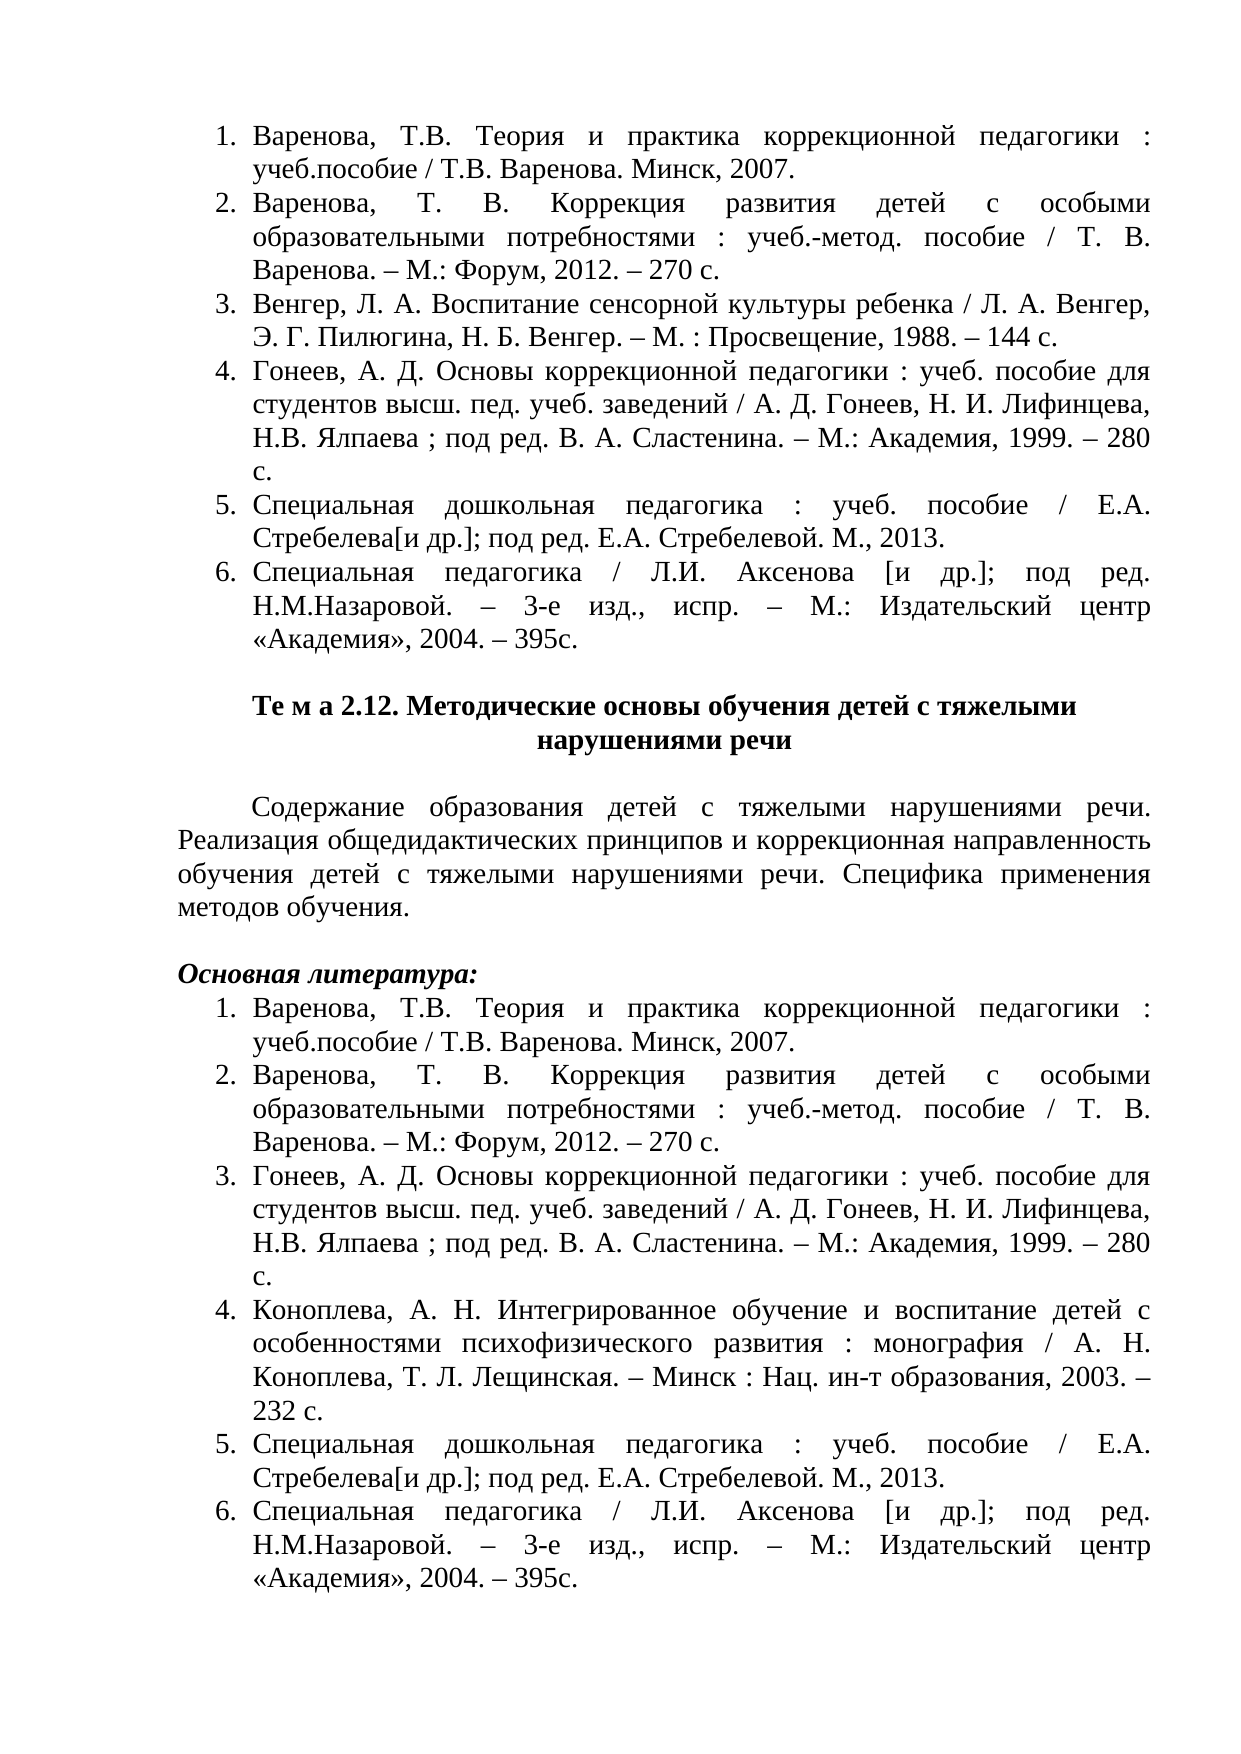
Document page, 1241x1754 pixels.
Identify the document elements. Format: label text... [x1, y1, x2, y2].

text Те м а 2.12. Методические основы обучения детей с тяжелыми нарушениями речи [177, 688, 1152, 755]
list Специальная педагогика / Л.И. Аксенова [и др.]; под ред. Н.М.Назаровой. – 3-е изд., испр. – М.: Издательский центр «Академия», 2004. – 395с. [215, 1493, 1152, 1594]
list Венгер, Л. А. Воспитание сенсорной культуры ребенка / Л. А. Венгер, Э. Г. Пилюгина, Н. Б. Венгер. – М. : Просвещение, 1988. – 144 с. [215, 286, 1152, 353]
list Коноплева, А. Н. Интегрированное обучение и воспитание детей с особенностями психофизического развития : монография / А. Н. Коноплева, Т. Л. Лещинская. – Минск : Нац. ин-т образования, 2003. – 232 с. [215, 1292, 1152, 1426]
list Гонеев, А. Д. Основы коррекционной педагогики : учеб. пособие для студентов высш. пед. учеб. заведений / А. Д. Гонеев, Н. И. Лифинцева, Н.В. Ялпаева ; под ред. В. А. Сластенина. – М.: Академия, 1999. – 280 с. [215, 1158, 1152, 1292]
list Специальная педагогика / Л.И. Аксенова [и др.]; под ред. Н.М.Назаровой. – 3-е изд., испр. – М.: Издательский центр «Академия», 2004. – 395с. [215, 554, 1152, 655]
text Основная литература: [177, 957, 1152, 990]
text Содержание образования детей с тяжелыми нарушениями речи. Реализация общедидактических принципов и коррекционная направленность обучения детей с тяжелыми нарушениями речи. Специфика применения методов обучения. [177, 789, 1152, 923]
list Гонеев, А. Д. Основы коррекционной педагогики : учеб. пособие для студентов высш. пед. учеб. заведений / А. Д. Гонеев, Н. И. Лифинцева, Н.В. Ялпаева ; под ред. В. А. Сластенина. – М.: Академия, 1999. – 280 с. [215, 353, 1152, 487]
list Варенова, Т. В. Коррекция развития детей с особыми образовательными потребностями : учеб.-метод. пособие / Т. В. Варенова. – М.: Форум, 2012. – 270 с. [215, 185, 1152, 286]
list Специальная дошкольная педагогика : учеб. пособие / Е.А. Стребелева[и др.]; под ред. Е.А. Стребелевой. М., 2013. [215, 487, 1152, 554]
list Специальная дошкольная педагогика : учеб. пособие / Е.А. Стребелева[и др.]; под ред. Е.А. Стребелевой. М., 2013. [215, 1426, 1152, 1493]
list Варенова, Т.В. Теория и практика коррекционной педагогики : учеб.пособие / Т.В. Варенова. Минск, 2007. [215, 118, 1152, 185]
list Варенова, Т. В. Коррекция развития детей с особыми образовательными потребностями : учеб.-метод. пособие / Т. В. Варенова. – М.: Форум, 2012. – 270 с. [215, 1057, 1152, 1158]
list Варенова, Т.В. Теория и практика коррекционной педагогики : учеб.пособие / Т.В. Варенова. Минск, 2007. [215, 990, 1152, 1057]
